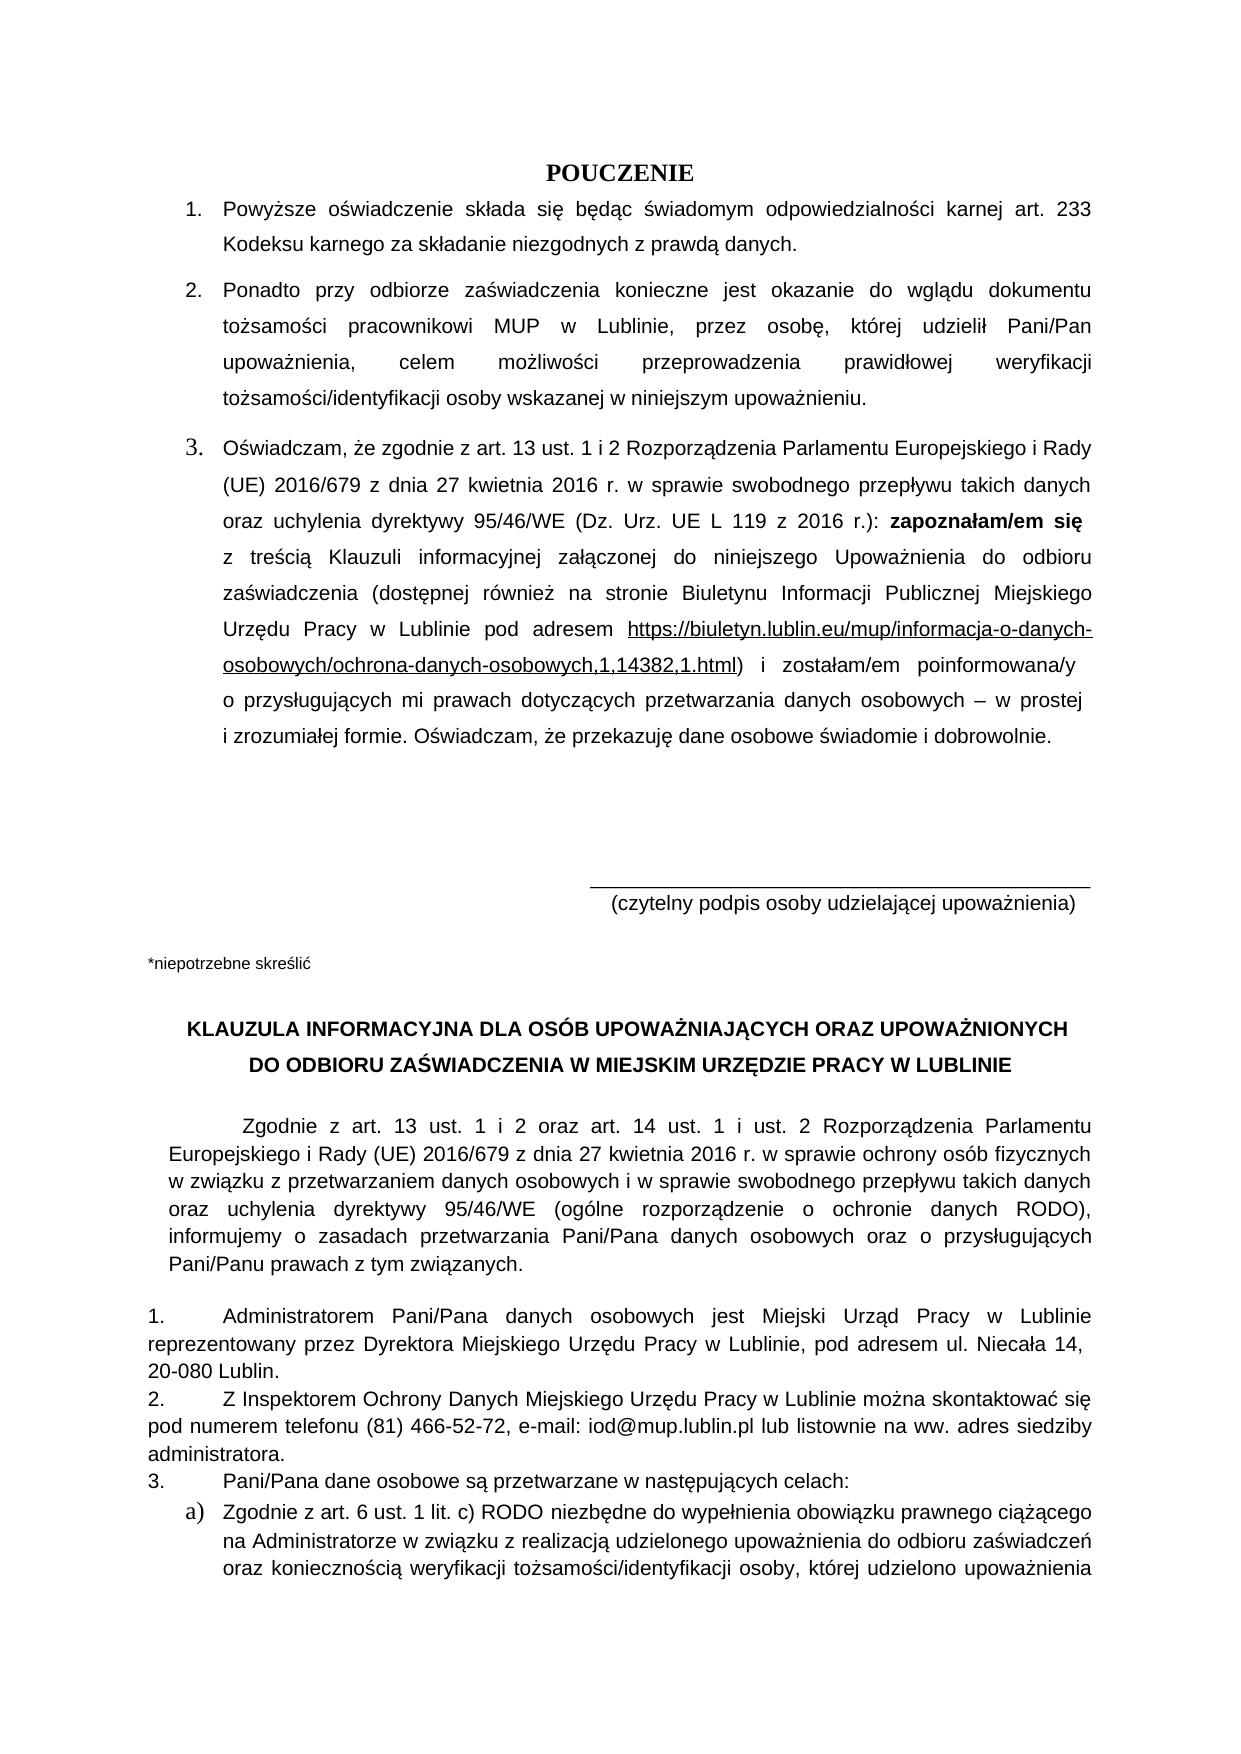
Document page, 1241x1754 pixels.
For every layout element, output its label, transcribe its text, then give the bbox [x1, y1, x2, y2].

text (czytelny podpis osoby udzielającej upoważnienia) [611, 891, 1093, 915]
text ________________________________________ [148, 862, 1093, 891]
text Zgodnie z art. 13 ust. 1 i 2 oraz art. 14 ust. 1 i ust. 2 Rozporządzenia Parlamentu Europejskiego i Rady (UE) 2016/679 z dnia 27 kwietnia 2016 r. w sprawie ochrony osób fizycznych w związku z przetwarzaniem danych osobowych i w sprawie swobodnego przepływu takich danych oraz uchylenia dyrektywy 95/46/WE (ogólne rozporządzenie o ochronie danych RODO), informujemy o zasadach przetwarzania Pani/Pana danych osobowych oraz o przysługujących Pani/Panu prawach z tym związanych. [168, 1114, 1093, 1275]
list Administratorem Pani/Pana danych osobowych jest Miejski Urząd Pracy w Lublinie reprezentowany przez Dyrektora Miejskiego Urzędu Pracy w Lublinie, pod adresem ul. Niecała 14, 20-080 Lublin. [148, 1304, 1093, 1383]
list Pani/Pana dane osobowe są przetwarzane w następujących celach: [148, 1469, 1093, 1493]
list Oświadczam, że zgodnie z art. 13 ust. 1 i 2 Rozporządzenia Parlamentu Europejskiego i Rady (UE) 2016/679 z dnia 27 kwietnia 2016 r. w sprawie swobodnego przepływu takich danych oraz uchylenia dyrektywy 95/46/WE (Dz. Urz. UE L 119 z 2016 r.): zapoznałam/em się z treścią Klauzuli informacyjnej załączonej do niniejszego Upoważnienia do odbioru zaświadczenia (dostępnej również na stronie Biuletynu Informacji Publicznej Miejskiego Urzędu Pracy w Lublinie pod adresem https://biuletyn.lublin.eu/mup/informacja-o-danych-osobowych/ochrona-danych-osobowych,1,14382,1.html) i zostałam/em poinformowana/y o przysługujących mi prawach dotyczących przetwarzania danych osobowych – w prostej i zrozumiałej formie. Oświadczam, że przekazuję dane osobowe świadomie i dobrowolnie. [185, 432, 1093, 748]
text *niepotrzebne skreślić [148, 954, 1093, 973]
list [185, 1496, 1093, 1580]
list Powyższe oświadczenie składa się będąc świadomym odpowiedzialności karnej art. 233 Kodeksu karnego za składanie niezgodnych z prawdą danych. [185, 196, 1093, 256]
list Ponadto przy odbiorze zaświadczenia konieczne jest okazanie do wglądu dokumentu tożsamości pracownikowi MUP w Lublinie, przez osobę, której udzielił Pani/Pan upoważnienia, celem możliwości przeprowadzenia prawidłowej weryfikacji tożsamości/identyfikacji osoby wskazanej w niniejszym upoważnieniu. [185, 278, 1093, 410]
text KLAUZULA INFORMACYJNA DLA OSÓB UPOWAŻNIAJĄCYCH ORAZ UPOWAŻNIONYCH DO ODBIORU ZAŚWIADCZENIA W MIEJSKIM URZĘDZIE PRACY W LUBLINIE [168, 1017, 1093, 1077]
text POUCZENIE [148, 158, 1093, 186]
list Z Inspektorem Ochrony Danych Miejskiego Urzędu Pracy w Lublinie można skontaktować się pod numerem telefonu (81) 466-52-72, e-mail: iod@mup.lublin.pl lub listownie na ww. adres siedziby administratora. [148, 1386, 1093, 1465]
